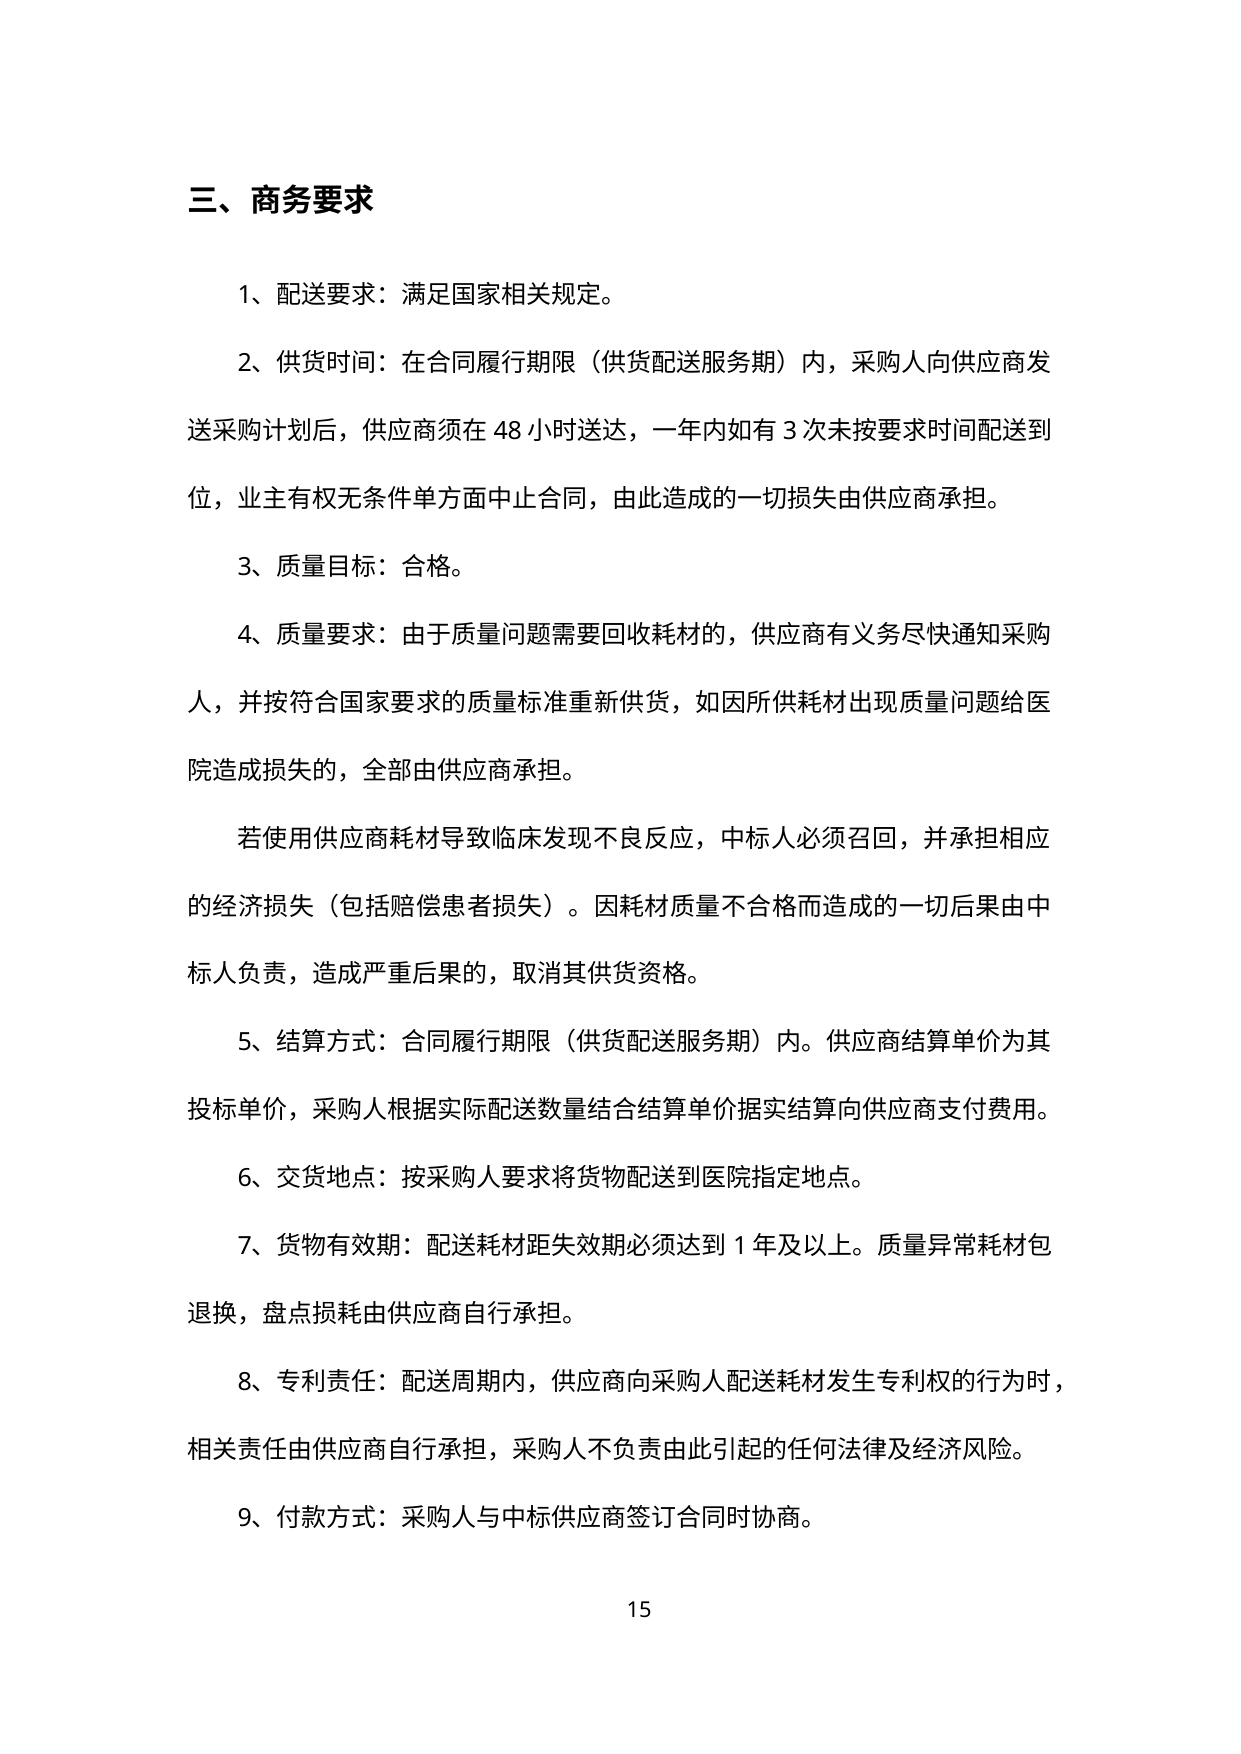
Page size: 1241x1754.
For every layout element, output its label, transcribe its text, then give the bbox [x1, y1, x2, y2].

text 6、交货地点：按采购人要求将货物配送到医院指定地点。 [187, 1142, 1053, 1210]
text 4、质量要求：由于质量问题需要回收耗材的，供应商有义务尽快通知采购人，并按符合国家要求的质量标准重新供货，如因所供耗材出现质量问题给医院造成损失的，全部由供应商承担。 [187, 598, 1053, 802]
text 8、专利责任：配送周期内，供应商向采购人配送耗材发生专利权的行为时，相关责任由供应商自行承担，采购人不负责由此引起的任何法律及经济风险。 [187, 1346, 1053, 1481]
text 1、配送要求：满足国家相关规定。 [187, 259, 1053, 327]
text 2、供货时间：在合同履行期限（供货配送服务期）内，采购人向供应商发送采购计划后，供应商须在48小时送达，一年内如有3次未按要求时间配送到位，业主有权无条件单方面中止合同，由此造成的一切损失由供应商承担。 [187, 327, 1053, 531]
text 9、付款方式：采购人与中标供应商签订合同时协商。 [187, 1481, 1053, 1549]
text 3、质量目标：合格。 [187, 531, 1053, 598]
text 7、货物有效期：配送耗材距失效期必须达到1年及以上。质量异常耗材包退换，盘点损耗由供应商自行承担。 [187, 1210, 1053, 1346]
text 若使用供应商耗材导致临床发现不良反应，中标人必须召回，并承担相应的经济损失（包括赔偿患者损失）。因耗材质量不合格而造成的一切后果由中标人负责，造成严重后果的，取消其供货资格。 [187, 802, 1053, 1006]
subtitle 三、商务要求 [187, 164, 1053, 232]
text 5、结算方式：合同履行期限（供货配送服务期）内。供应商结算单价为其投标单价，采购人根据实际配送数量结合结算单价据实结算向供应商支付费用。 [187, 1006, 1053, 1142]
